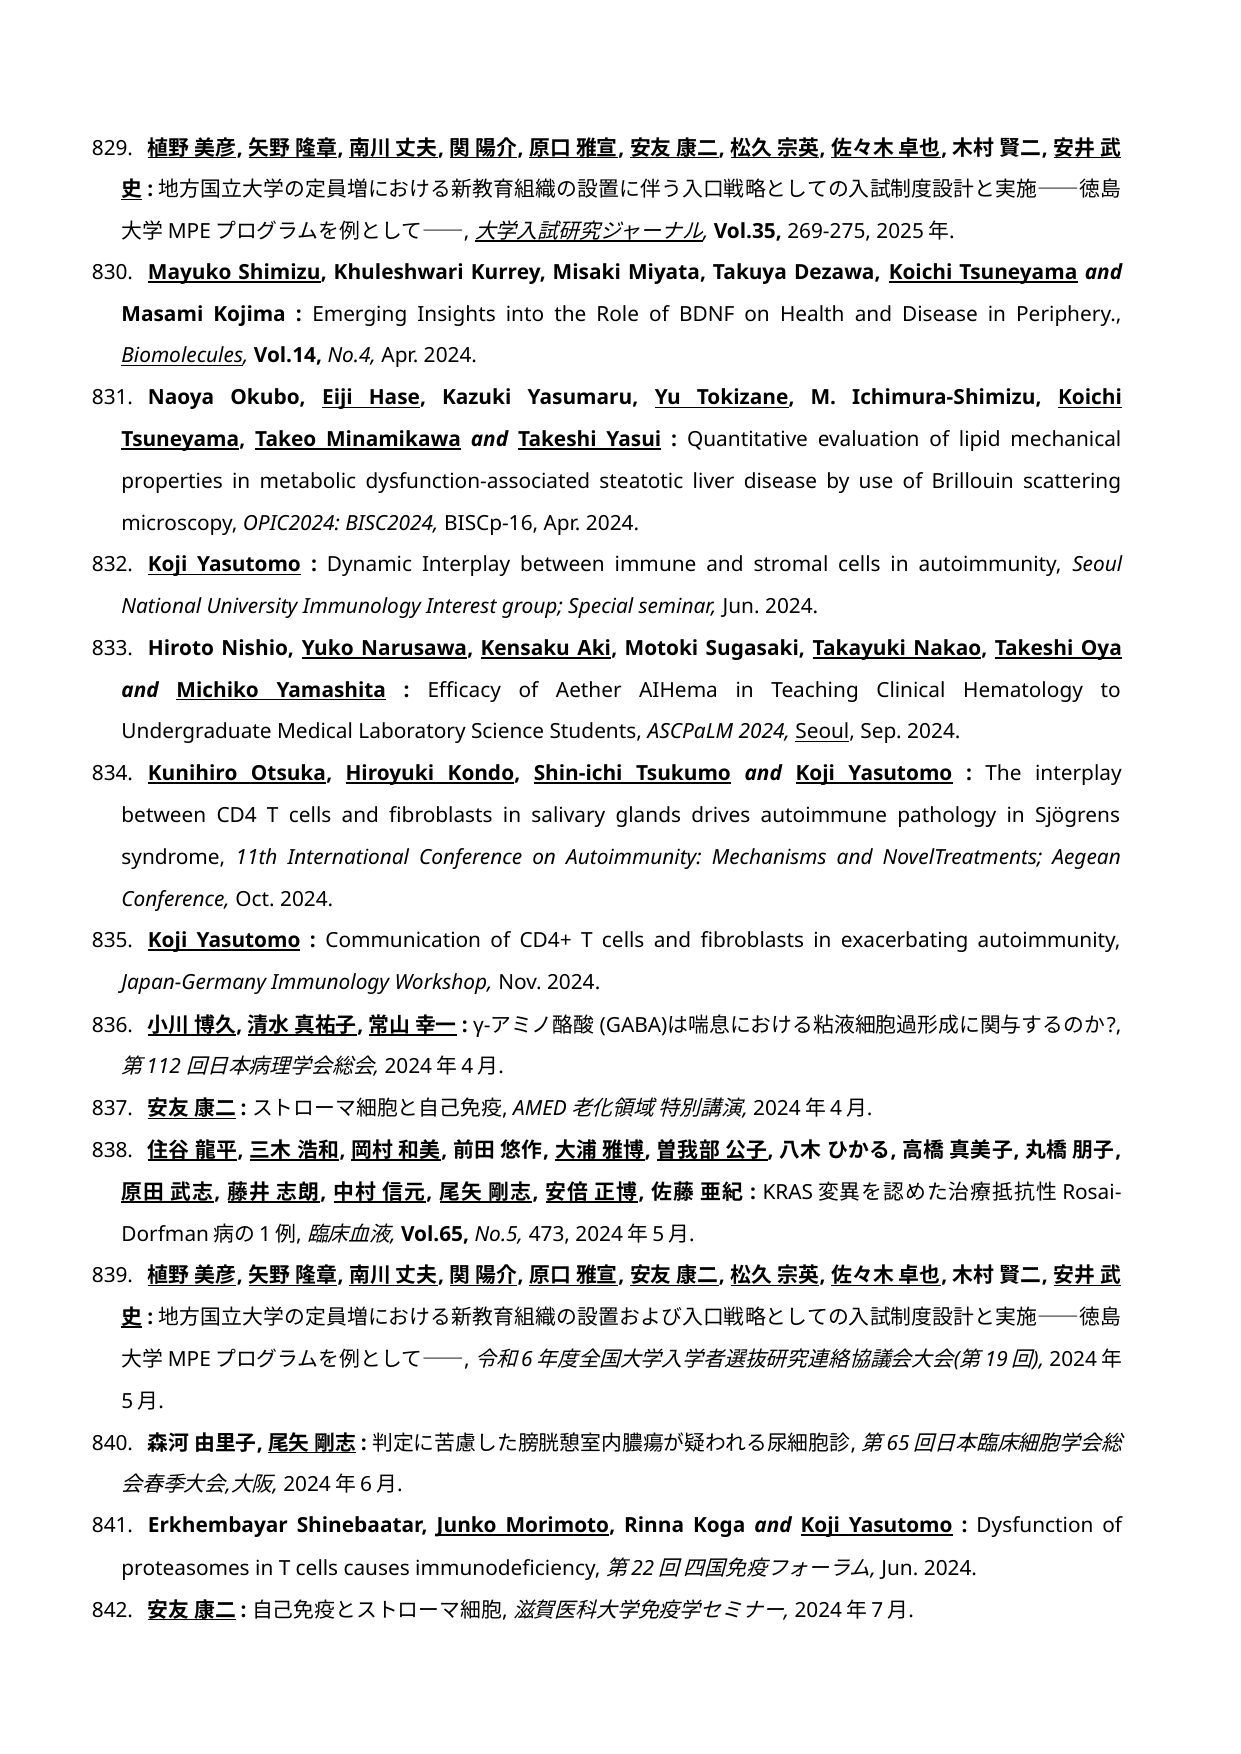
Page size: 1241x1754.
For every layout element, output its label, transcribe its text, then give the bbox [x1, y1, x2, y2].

list 安友 康二 : 自己免疫とストローマ細胞, 滋賀医科大学免疫学セミナー, 2024年7月. [92, 1587, 1122, 1629]
list 植野 美彦, 矢野 隆章, 南川 丈夫, 関 陽介, 原口 雅宣, 安友 康二, 松久 宗英, 佐々木 卓也, 木村 賢二, 安井 武史 : 地方国立大学の定員増における新教育組織の設置および入口戦略としての入試制度設計と実施――徳島大学 MPEプログラムを例として――, 令和6年度全国大学入学者選抜研究連絡協議会大会(第19回), 2024年5月. [92, 1253, 1122, 1420]
list 森河 由里子, 尾矢 剛志 : 判定に苦慮した膀胱憩室内膿瘍が疑われる尿細胞診, 第65回日本臨床細胞学会総会春季大会,大阪, 2024年6月. [92, 1420, 1122, 1503]
list 小川 博久, 清水 真祐子, 常山 幸一 : γ-アミノ酪酸 (GABA)は喘息における粘液細胞過形成に関与するのか?, 第112 回日本病理学会総会, 2024年4月. [92, 1002, 1122, 1086]
list Naoya Okubo, Eiji Hase, Kazuki Yasumaru, Yu Tokizane, M. Ichimura-Shimizu, Koichi Tsuneyama, Takeo Minamikawa and Takeshi Yasui : Quantitative evaluation of lipid mechanical properties in metabolic dysfunction-associated steatotic liver disease by use of Brillouin scattering microscopy, OPIC2024: BISC2024, BISCp-16, Apr. 2024. [92, 376, 1122, 543]
list Koji Yasutomo : Communication of CD4+ T cells and fibroblasts in exacerbating autoimmunity, Japan-Germany Immunology Workshop, Nov. 2024. [92, 919, 1122, 1002]
list Mayuko Shimizu, Khuleshwari Kurrey, Misaki Miyata, Takuya Dezawa, Koichi Tsuneyama and Masami Kojima : Emerging Insights into the Role of BDNF on Health and Disease in Periphery., Biomolecules, Vol.14, No.4, Apr. 2024. [92, 250, 1122, 376]
list Koji Yasutomo : Dynamic Interplay between immune and stromal cells in autoimmunity, Seoul National University Immunology Interest group; Special seminar, Jun. 2024. [92, 543, 1122, 626]
list 住谷 龍平, 三木 浩和, 岡村 和美, 前田 悠作, 大浦 雅博, 曽我部 公子, 八木 ひかる, 高橋 真美子, 丸橋 朋子, 原田 武志, 藤井 志朗, 中村 信元, 尾矢 剛志, 安倍 正博, 佐藤 亜紀 : KRAS変異を認めた治療抵抗性Rosai-Dorfman病の1例, 臨床血液, Vol.65, No.5, 473, 2024年5月. [92, 1128, 1122, 1253]
list Kunihiro Otsuka, Hiroyuki Kondo, Shin-ichi Tsukumo and Koji Yasutomo : The interplay between CD4 T cells and fibroblasts in salivary glands drives autoimmune pathology in Sjögrens syndrome, 11th International Conference on Autoimmunity: Mechanisms and NovelTreatments; Aegean Conference, Oct. 2024. [92, 752, 1122, 919]
list 安友 康二 : ストローマ細胞と自己免疫, AMED老化領域 特別講演, 2024年4月. [92, 1086, 1122, 1128]
list Erkhembayar Shinebaatar, Junko Morimoto, Rinna Koga and Koji Yasutomo : Dysfunction of proteasomes in T cells causes immunodeficiency, 第22回 四国免疫フォーラム, Jun. 2024. [92, 1503, 1122, 1587]
list Hiroto Nishio, Yuko Narusawa, Kensaku Aki, Motoki Sugasaki, Takayuki Nakao, Takeshi Oya and Michiko Yamashita : Efficacy of Aether AIHema in Teaching Clinical Hematology to Undergraduate Medical Laboratory Science Students, ASCPaLM 2024, Seoul, Sep. 2024. [92, 626, 1122, 752]
list 植野 美彦, 矢野 隆章, 南川 丈夫, 関 陽介, 原口 雅宣, 安友 康二, 松久 宗英, 佐々木 卓也, 木村 賢二, 安井 武史 : 地方国立大学の定員増における新教育組織の設置に伴う入口戦略としての入試制度設計と実施――徳島大学 MPEプログラムを例として――, 大学入試研究ジャーナル, Vol.35, 269-275, 2025年. [92, 125, 1122, 250]
